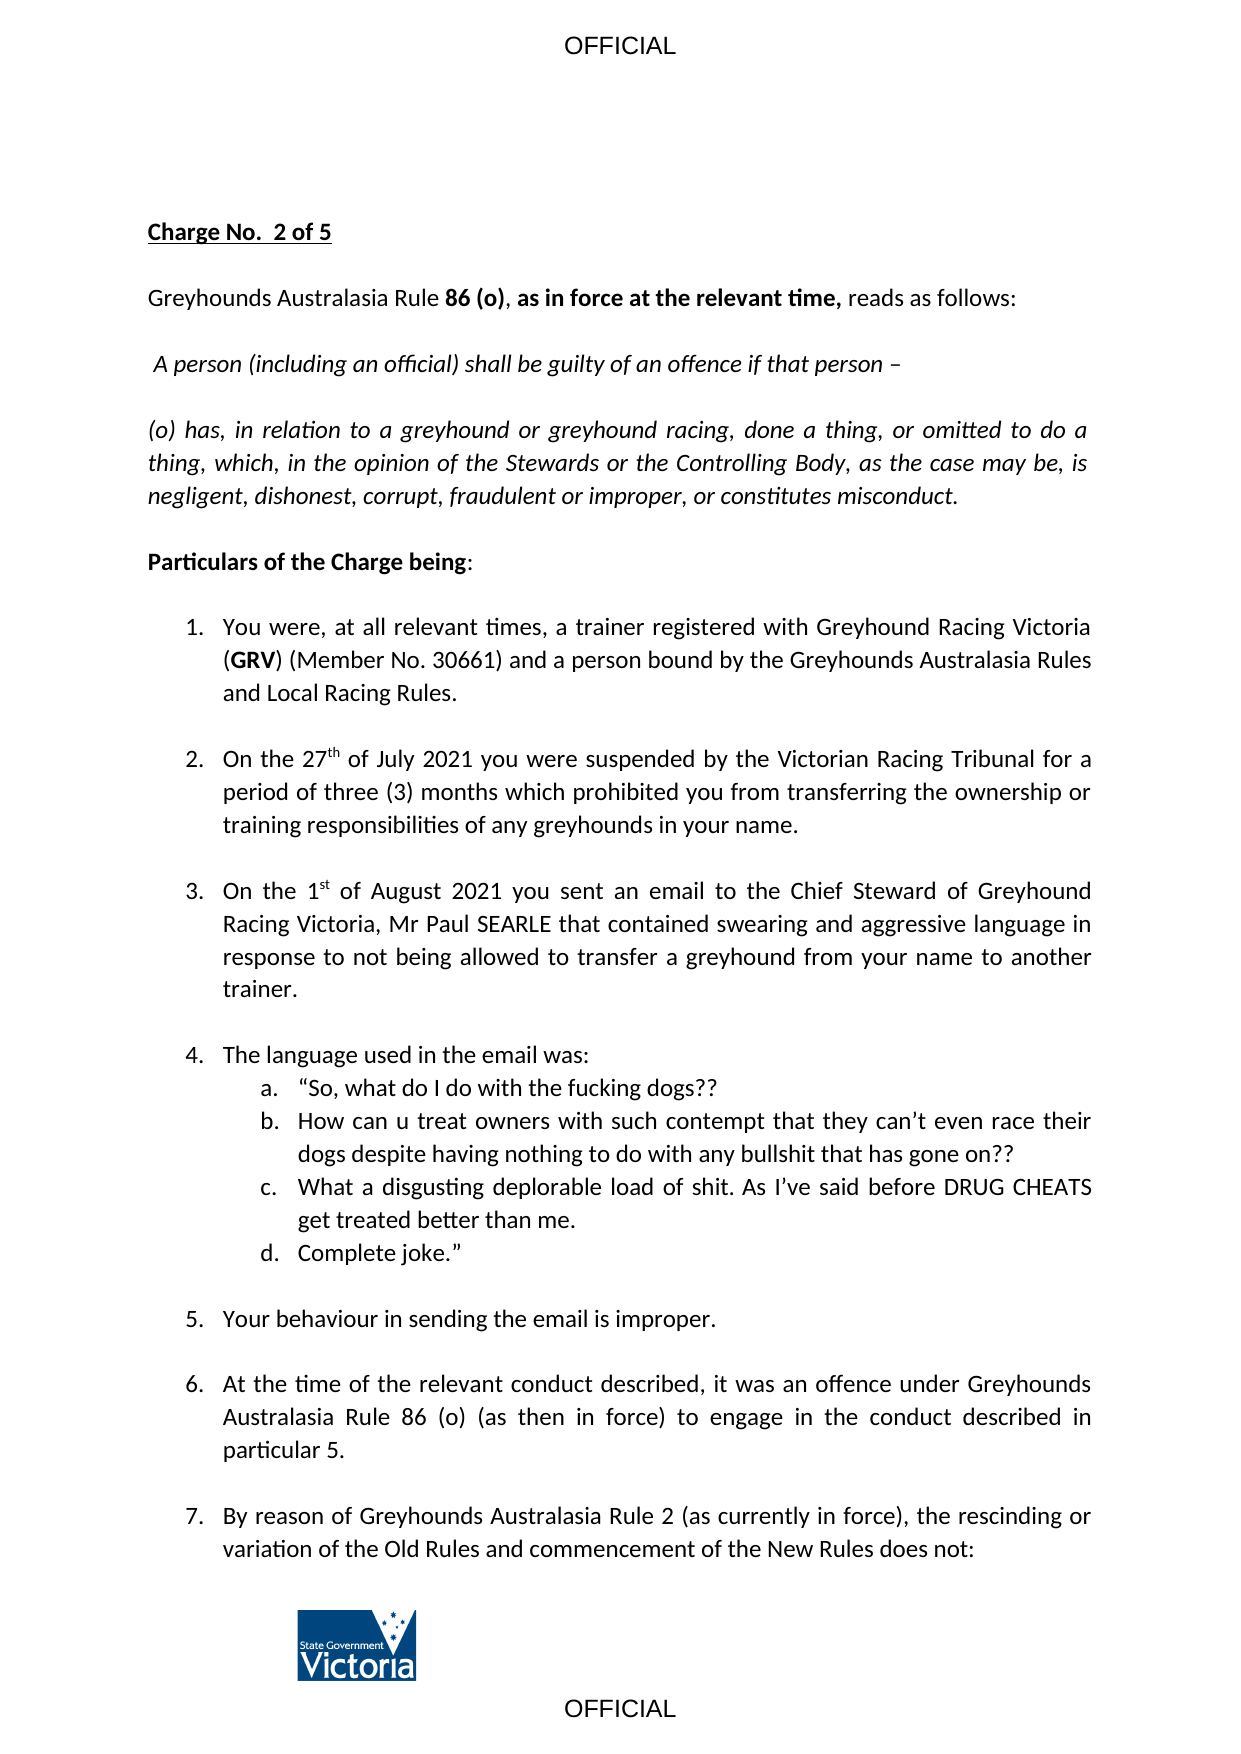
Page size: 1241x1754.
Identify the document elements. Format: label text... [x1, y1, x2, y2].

list What a disgusting deplorable load of shit. As I’ve said before DRUG CHEATS get treated better than me. [260, 1171, 1093, 1234]
text Particulars of the Charge being: [148, 546, 1093, 576]
picture [297, 1610, 417, 1681]
list Your behaviour in sending the email is improper. [185, 1303, 1093, 1333]
list Complete joke.” [260, 1237, 1093, 1267]
list By reason of Greyhounds Australasia Rule 2 (as currently in force), the rescinding or variation of the Old Rules and commencement of the New Rules does not: [185, 1500, 1093, 1564]
text (o) has, in relation to a greyhound or greyhound racing, done a thing, or omitted to do a thing, which, in the opinion of the Stewards or the Controlling Body, as the case may be, is negligent, dishonest, corrupt, fraudulent or improper, or constitutes misconduct. [148, 414, 1093, 510]
list You were, at all relevant times, a trainer registered with Greyhound Racing Victoria (GRV) (Member No. 30661) and a person bound by the Greyhounds Australasia Rules and Local Racing Rules. [185, 612, 1093, 708]
text Greyhounds Australasia Rule 86 (o), as in force at the relevant time, reads as follows: [148, 282, 1093, 313]
list At the time of the relevant conduct described, it was an offence under Greyhounds Australasia Rule 86 (o) (as then in force) to engage in the conduct described in particular 5. [185, 1369, 1093, 1465]
list On the 1st of August 2021 you sent an email to the Chief Steward of Greyhound Racing Victoria, Mr Paul SEARLE that contained swearing and aggressive language in response to not being allowed to transfer a greyhound from your name to another trainer. [185, 875, 1093, 1004]
list How can u treat owners with such contempt that they can’t even race their dogs despite having nothing to do with any bullshit that has gone on?? [260, 1105, 1093, 1169]
text A person (including an official) shall be guilty of an offence if that person – [148, 348, 1093, 379]
list The language used in the email was: [185, 1039, 1093, 1070]
text Charge No. 2 of 5 [148, 217, 1093, 247]
list “So, what do I do with the fucking dogs?? [260, 1072, 1093, 1103]
list On the 27th of July 2021 you were suspended by the Victorian Racing Tribunal for a period of three (3) months which prohibited you from transferring the ownership or training responsibilities of any greyhounds in your name. [185, 743, 1093, 839]
